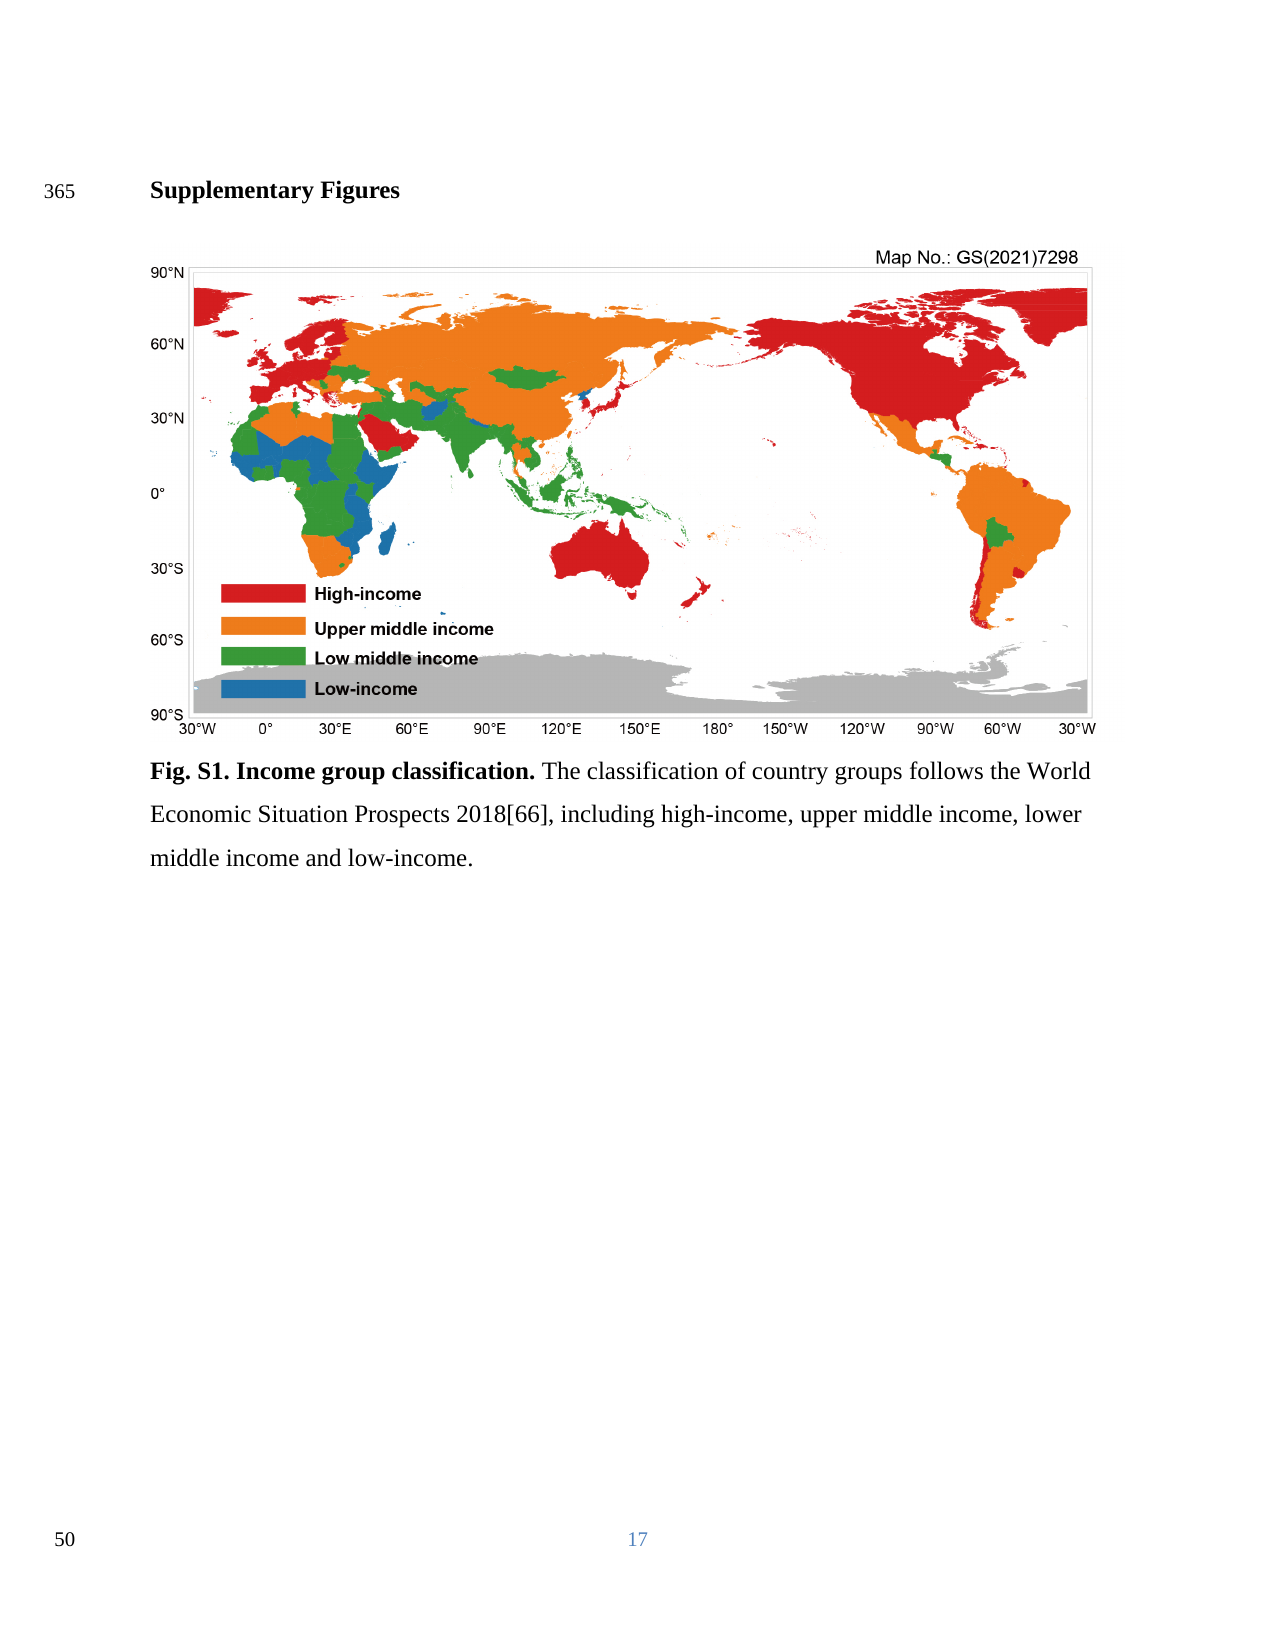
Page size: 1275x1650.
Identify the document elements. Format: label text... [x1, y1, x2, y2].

subtitle Supplementary Figures [150, 175, 1125, 204]
text Fig. S1. Income group classification. The classification of country groups follows the World Economic Situation Prospects 2018[66], including high-income, upper middle income, lower middle income and low-income. [150, 756, 1125, 871]
picture [150, 243, 1125, 742]
